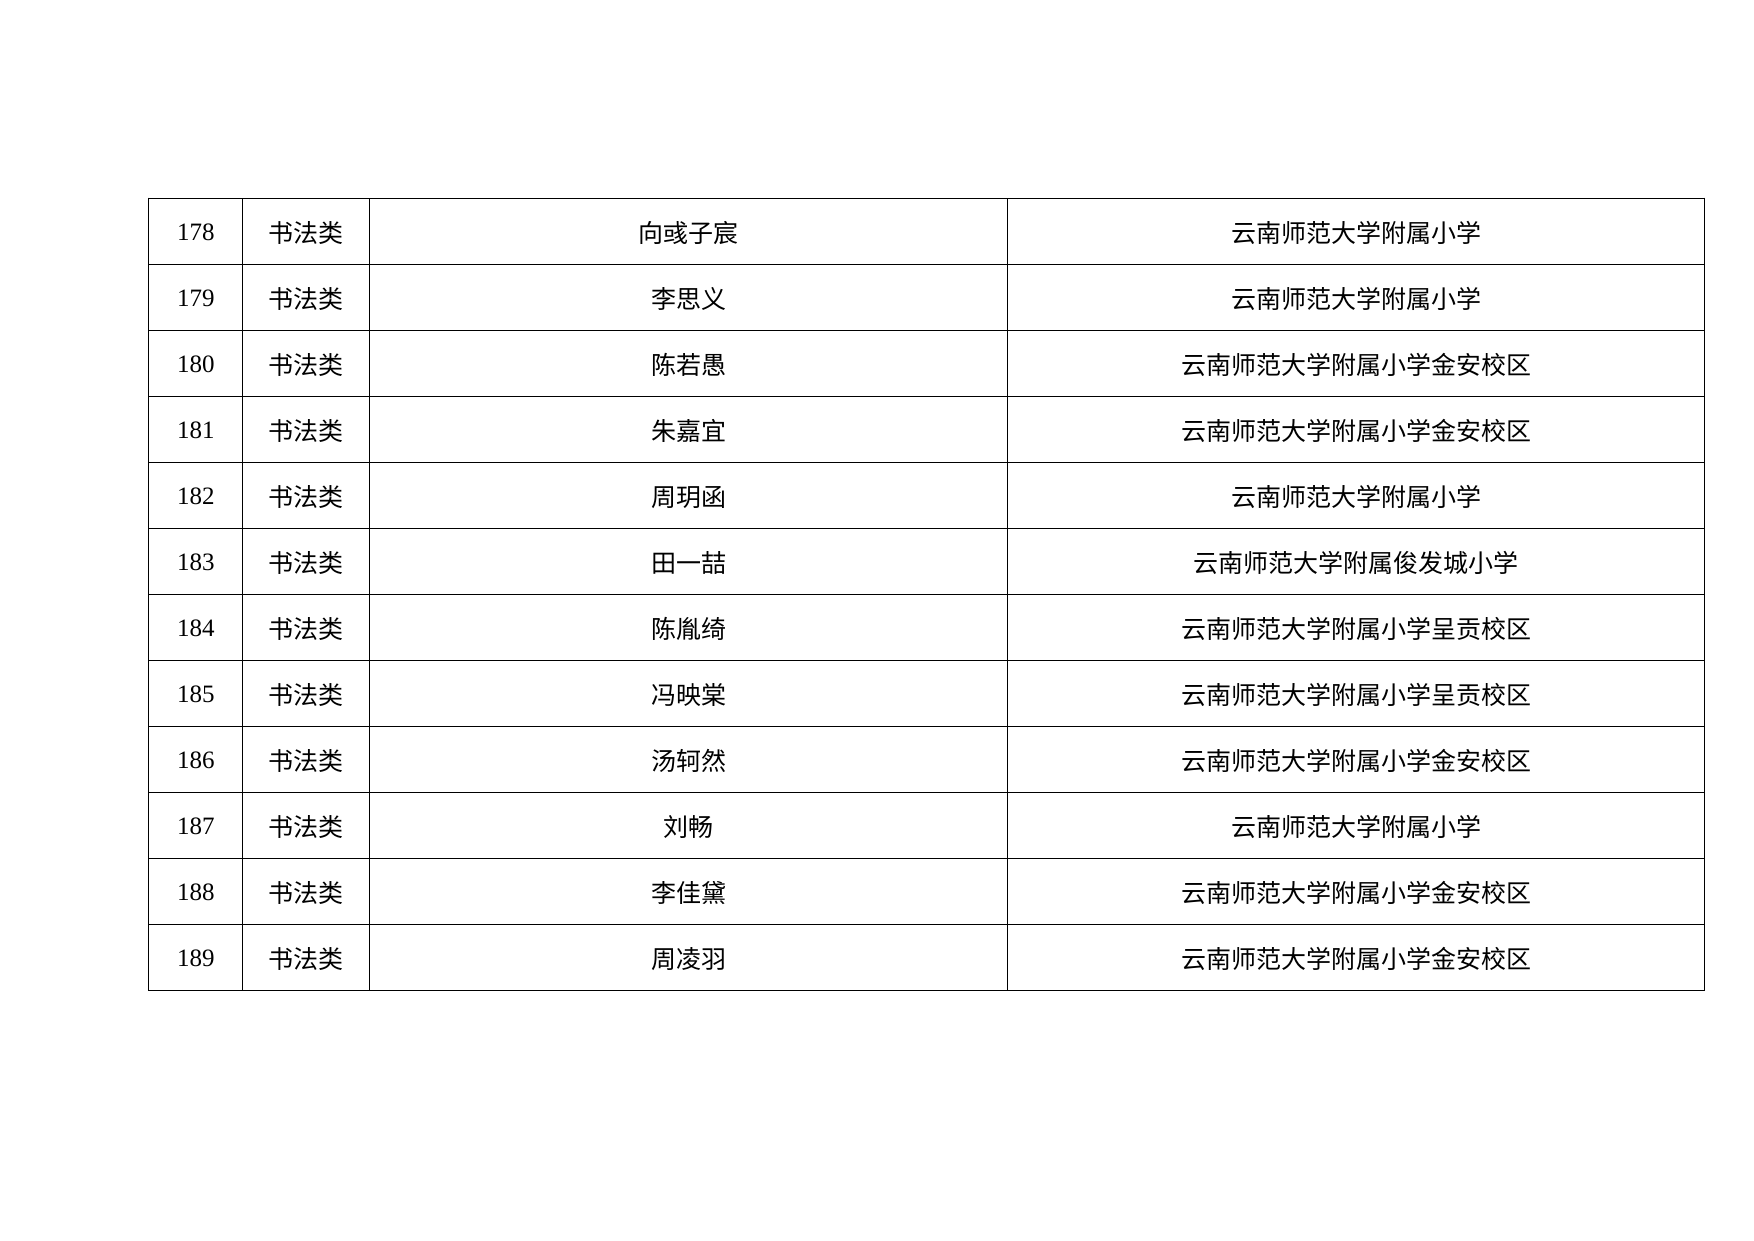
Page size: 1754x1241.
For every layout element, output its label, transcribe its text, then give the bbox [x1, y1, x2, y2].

table_cell 188 [149, 859, 242, 924]
table_cell 向彧子宸 [370, 199, 1007, 264]
table_cell 刘畅 [370, 793, 1007, 858]
table_cell 云南师范大学附属俊发城小学 [1008, 529, 1704, 594]
table_cell 陈若愚 [370, 331, 1007, 396]
table_cell 书法类 [243, 859, 369, 924]
table_cell 187 [149, 793, 242, 858]
table_cell 冯映棠 [370, 661, 1007, 726]
table_cell 书法类 [243, 925, 369, 990]
table_cell 179 [149, 265, 242, 330]
table_cell 周凌羽 [370, 925, 1007, 990]
table_cell 陈胤绮 [370, 595, 1007, 660]
table_cell 云南师范大学附属小学 [1008, 265, 1704, 330]
table_cell 186 [149, 727, 242, 792]
table_cell 李佳黛 [370, 859, 1007, 924]
table_cell 书法类 [243, 397, 369, 462]
table_cell 田一喆 [370, 529, 1007, 594]
table_cell 185 [149, 661, 242, 726]
table_cell 书法类 [243, 331, 369, 396]
table_cell 汤轲然 [370, 727, 1007, 792]
table_cell 云南师范大学附属小学金安校区 [1008, 331, 1704, 396]
table_cell 181 [149, 397, 242, 462]
table_cell 183 [149, 529, 242, 594]
table_cell 云南师范大学附属小学 [1008, 463, 1704, 528]
table_cell 李思义 [370, 265, 1007, 330]
table_cell 朱嘉宜 [370, 397, 1007, 462]
table_cell 书法类 [243, 529, 369, 594]
table_cell 云南师范大学附属小学金安校区 [1008, 859, 1704, 924]
table_cell 书法类 [243, 661, 369, 726]
table_cell 书法类 [243, 199, 369, 264]
table_cell 云南师范大学附属小学 [1008, 793, 1704, 858]
table_cell 云南师范大学附属小学呈贡校区 [1008, 661, 1704, 726]
table_cell 180 [149, 331, 242, 396]
table_cell 书法类 [243, 265, 369, 330]
table_cell 云南师范大学附属小学呈贡校区 [1008, 595, 1704, 660]
table_cell 189 [149, 925, 242, 990]
table_cell 周玥函 [370, 463, 1007, 528]
table_cell 184 [149, 595, 242, 660]
table_cell 云南师范大学附属小学 [1008, 199, 1704, 264]
table_cell 书法类 [243, 463, 369, 528]
table_cell 书法类 [243, 793, 369, 858]
table_cell 书法类 [243, 595, 369, 660]
table_cell 云南师范大学附属小学金安校区 [1008, 727, 1704, 792]
table_cell 182 [149, 463, 242, 528]
table_cell 178 [149, 199, 242, 264]
table_cell 云南师范大学附属小学金安校区 [1008, 397, 1704, 462]
table_cell 书法类 [243, 727, 369, 792]
table_cell 云南师范大学附属小学金安校区 [1008, 925, 1704, 990]
